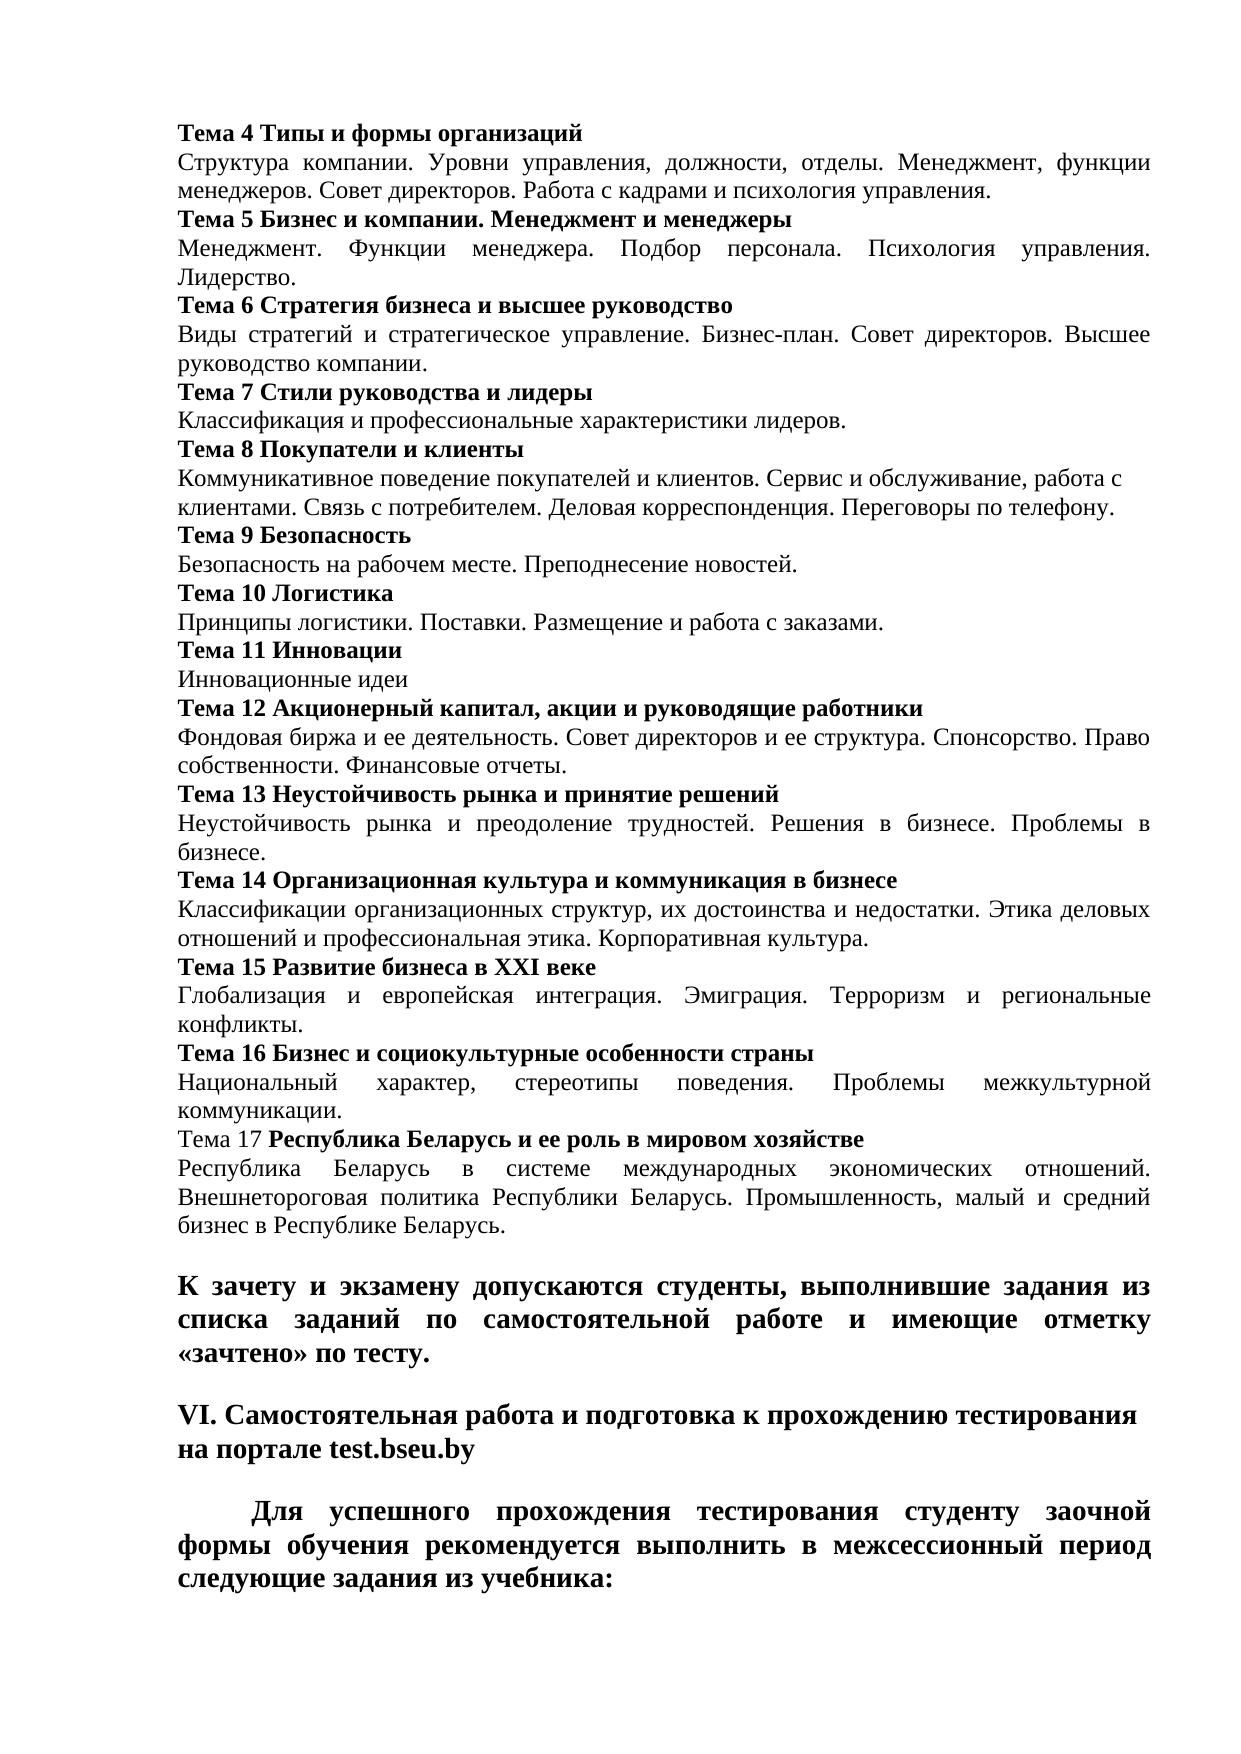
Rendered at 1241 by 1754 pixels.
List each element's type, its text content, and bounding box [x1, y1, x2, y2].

text Классификация и профессиональные характеристики лидеров. [177, 406, 1152, 434]
text Коммуникативное поведение покупателей и клиентов. Сервис и обслуживание, работа с клиентами. Связь с потребителем. Деловая корреспонденция. Переговоры по телефону. [177, 463, 1152, 521]
text Классификации организационных структур, их достоинства и недостатки. Этика деловых отношений и профессиональная этика. Корпоративная культура. [177, 894, 1152, 952]
text Виды стратегий и стратегическое управление. Бизнес-план. Совет директоров. Высшее руководство компании. [177, 319, 1152, 377]
text Тема 15 Развитие бизнеса в XXI веке [177, 952, 1152, 981]
text Тема 5 Бизнес и компании. Менеджмент и менеджеры [177, 204, 1152, 233]
text К зачету и экзамену допускаются студенты, выполнившие задания из списка заданий по самостоятельной работе и имеющие отметку «зачтено» по тесту. [177, 1268, 1152, 1369]
text Тема 8 Покупатели и клиенты [177, 434, 1152, 463]
text VI. Самостоятельная работа и подготовка к прохождению тестирования на портале test.bseu.by [177, 1397, 1152, 1464]
text Инновационные идеи [177, 664, 1152, 693]
text Тема 12 Акционерный капитал, акции и руководящие работники [177, 693, 1152, 722]
text Менеджмент. Функции менеджера. Подбор персонала. Психология управления. Лидерство. [177, 233, 1152, 291]
text Фондовая биржа и ее деятельность. Совет директоров и ее структура. Спонсорство. Право собственности. Финансовые отчеты. [177, 722, 1152, 779]
text Тема 9 Безопасность [177, 521, 1152, 549]
text Тема 16 Бизнес и социокультурные особенности страны [177, 1038, 1152, 1067]
text Тема 4 Типы и формы организаций [177, 118, 1152, 147]
text Для успешного прохождения тестирования студенту заочной формы обучения рекомендуется выполнить в межсессионный период следующие задания из учебника: [177, 1493, 1152, 1594]
text Тема 10 Логистика [177, 578, 1152, 607]
text Принципы логистики. Поставки. Размещение и работа с заказами. [177, 607, 1152, 636]
text Неустойчивость рынка и преодоление трудностей. Решения в бизнесе. Проблемы в бизнесе. [177, 808, 1152, 866]
text Тема 14 Организационная культура и коммуникация в бизнесе [177, 866, 1152, 894]
text Тема 7 Стили руководства и лидеры [177, 377, 1152, 406]
text Национальный характер, стереотипы поведения. Проблемы межкультурной коммуникации. [177, 1067, 1152, 1124]
text Республика Беларусь в системе международных экономических отношений. Внешнетороговая политика Республики Беларусь. Промышленность, малый и средний бизнес в Республике Беларусь. [177, 1153, 1152, 1239]
text Структура компании. Уровни управления, должности, отделы. Менеджмент, функции менеджеров. Совет директоров. Работа с кадрами и психология управления. [177, 147, 1152, 204]
text Тема 6 Стратегия бизнеса и высшее руководство [177, 291, 1152, 319]
text Тема 13 Неустойчивость рынка и принятие решений [177, 779, 1152, 808]
text Безопасность на рабочем месте. Преподнесение новостей. [177, 549, 1152, 578]
text Тема 11 Инновации [177, 636, 1152, 664]
text Тема 17 Республика Беларусь и ее роль в мировом хозяйстве [177, 1124, 1152, 1153]
text Глобализация и европейская интеграция. Эмиграция. Терроризм и региональные конфликты. [177, 981, 1152, 1038]
